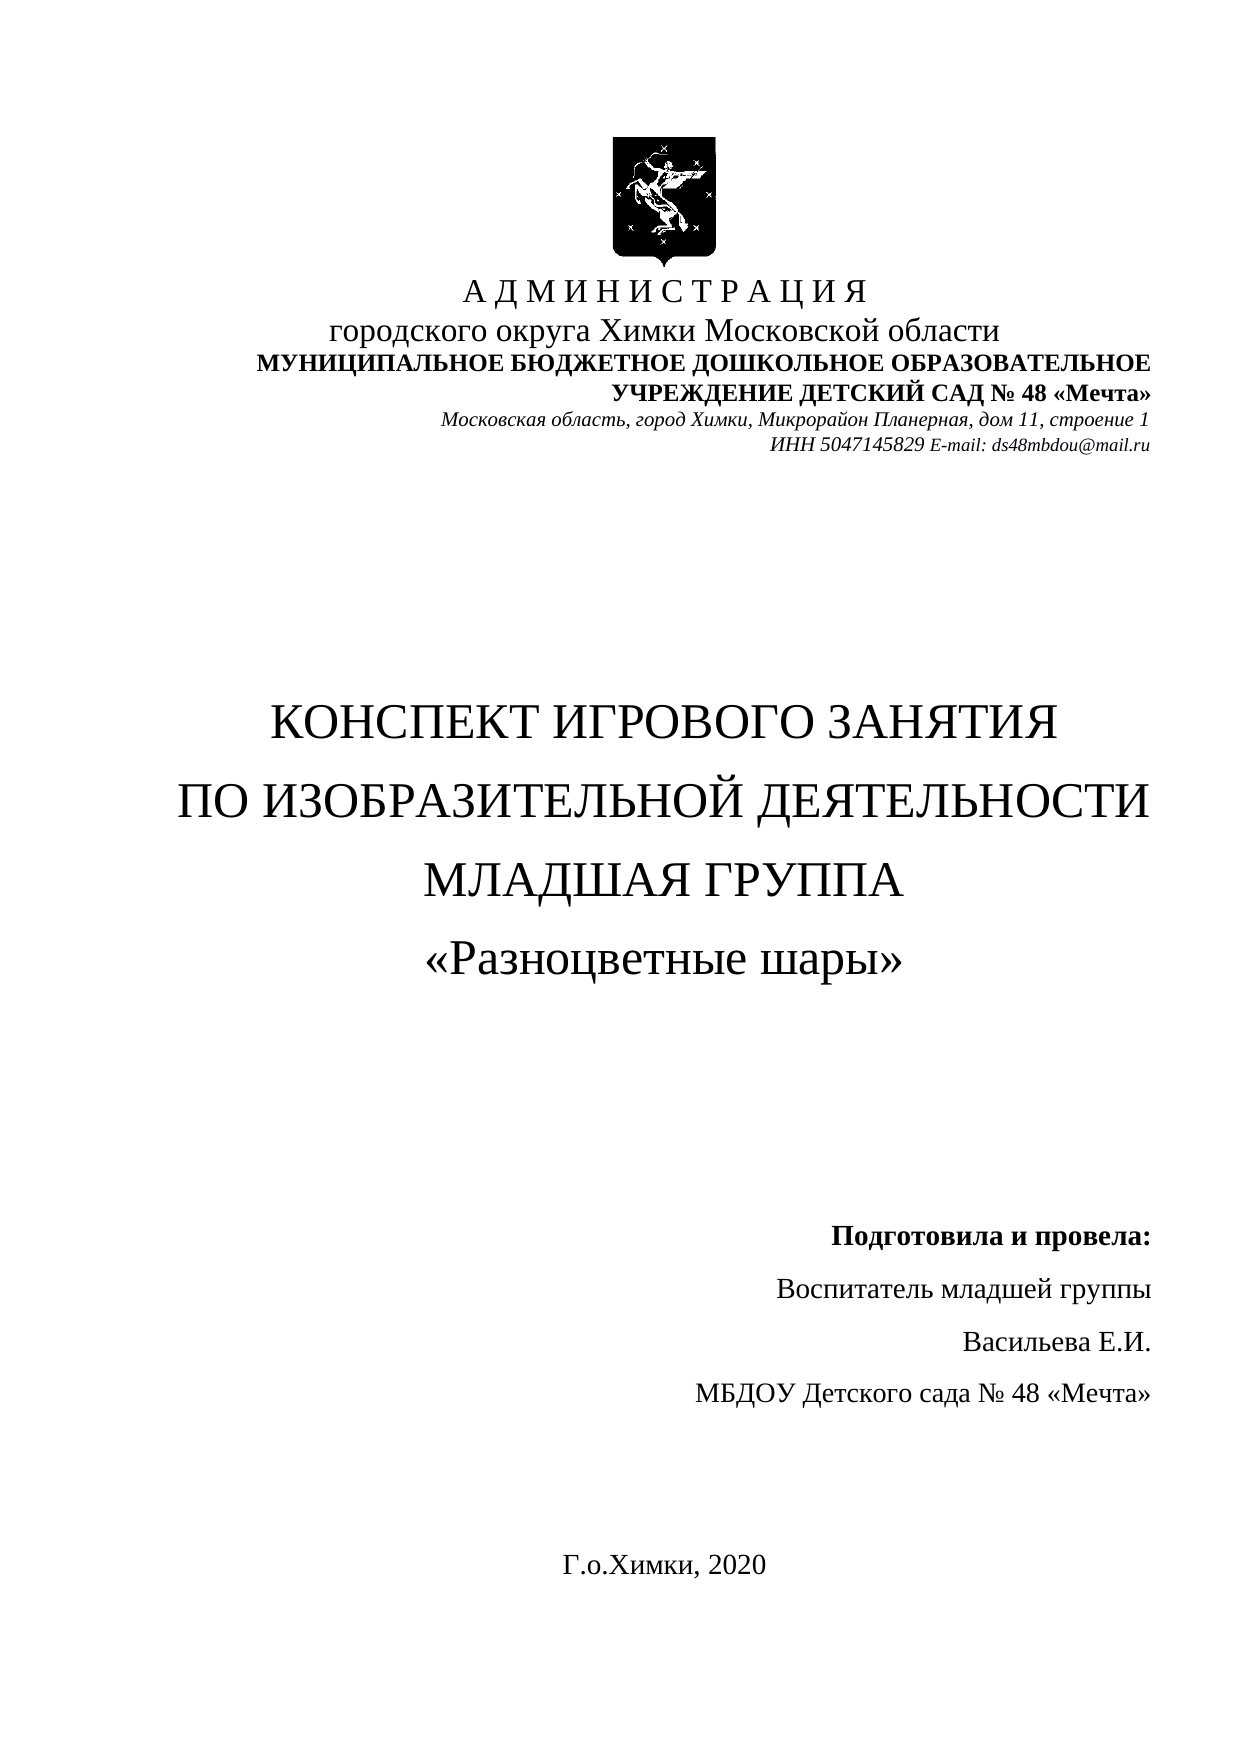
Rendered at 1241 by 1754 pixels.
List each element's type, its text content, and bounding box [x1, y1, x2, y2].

text МУНИЦИПАЛЬНОЕ БЮДЖЕТНОЕ ДОШКОЛЬНОЕ ОБРАЗОВАТЕЛЬНОЕ УЧРЕЖДЕНИЕ ДЕТСКИЙ САД № 48 «Мечта» [177, 348, 1152, 407]
text МЛАДШАЯ ГРУППА [177, 849, 1152, 907]
text МБДОУ Детского сада № 48 «Мечта» [177, 1376, 1152, 1409]
text городского округа Химки Московской области [177, 310, 1152, 348]
text КОНСПЕКТ ИГРОВОГО ЗАНЯТИЯ [177, 692, 1152, 749]
text Г.о.Химки, 2020 [177, 1547, 1152, 1580]
text Московская область, город Химки, Микрорайон Планерная, дом 11, строение 1 [177, 407, 1152, 431]
text ПО ИЗОБРАЗИТЕЛЬНОЙ ДЕЯТЕЛЬНОСТИ [177, 771, 1152, 828]
text А Д М И Н И С Т Р А Ц И Я [177, 271, 1152, 310]
text «Разноцветные шары» [177, 928, 1152, 986]
text Васильева Е.И. [177, 1324, 1152, 1357]
text Воспитатель младшей группы [177, 1271, 1152, 1304]
text ИНН 5047145829 E-mail: ds48mbdou@mail.ru [177, 431, 1152, 456]
text Подготовила и провела: [177, 1218, 1152, 1252]
